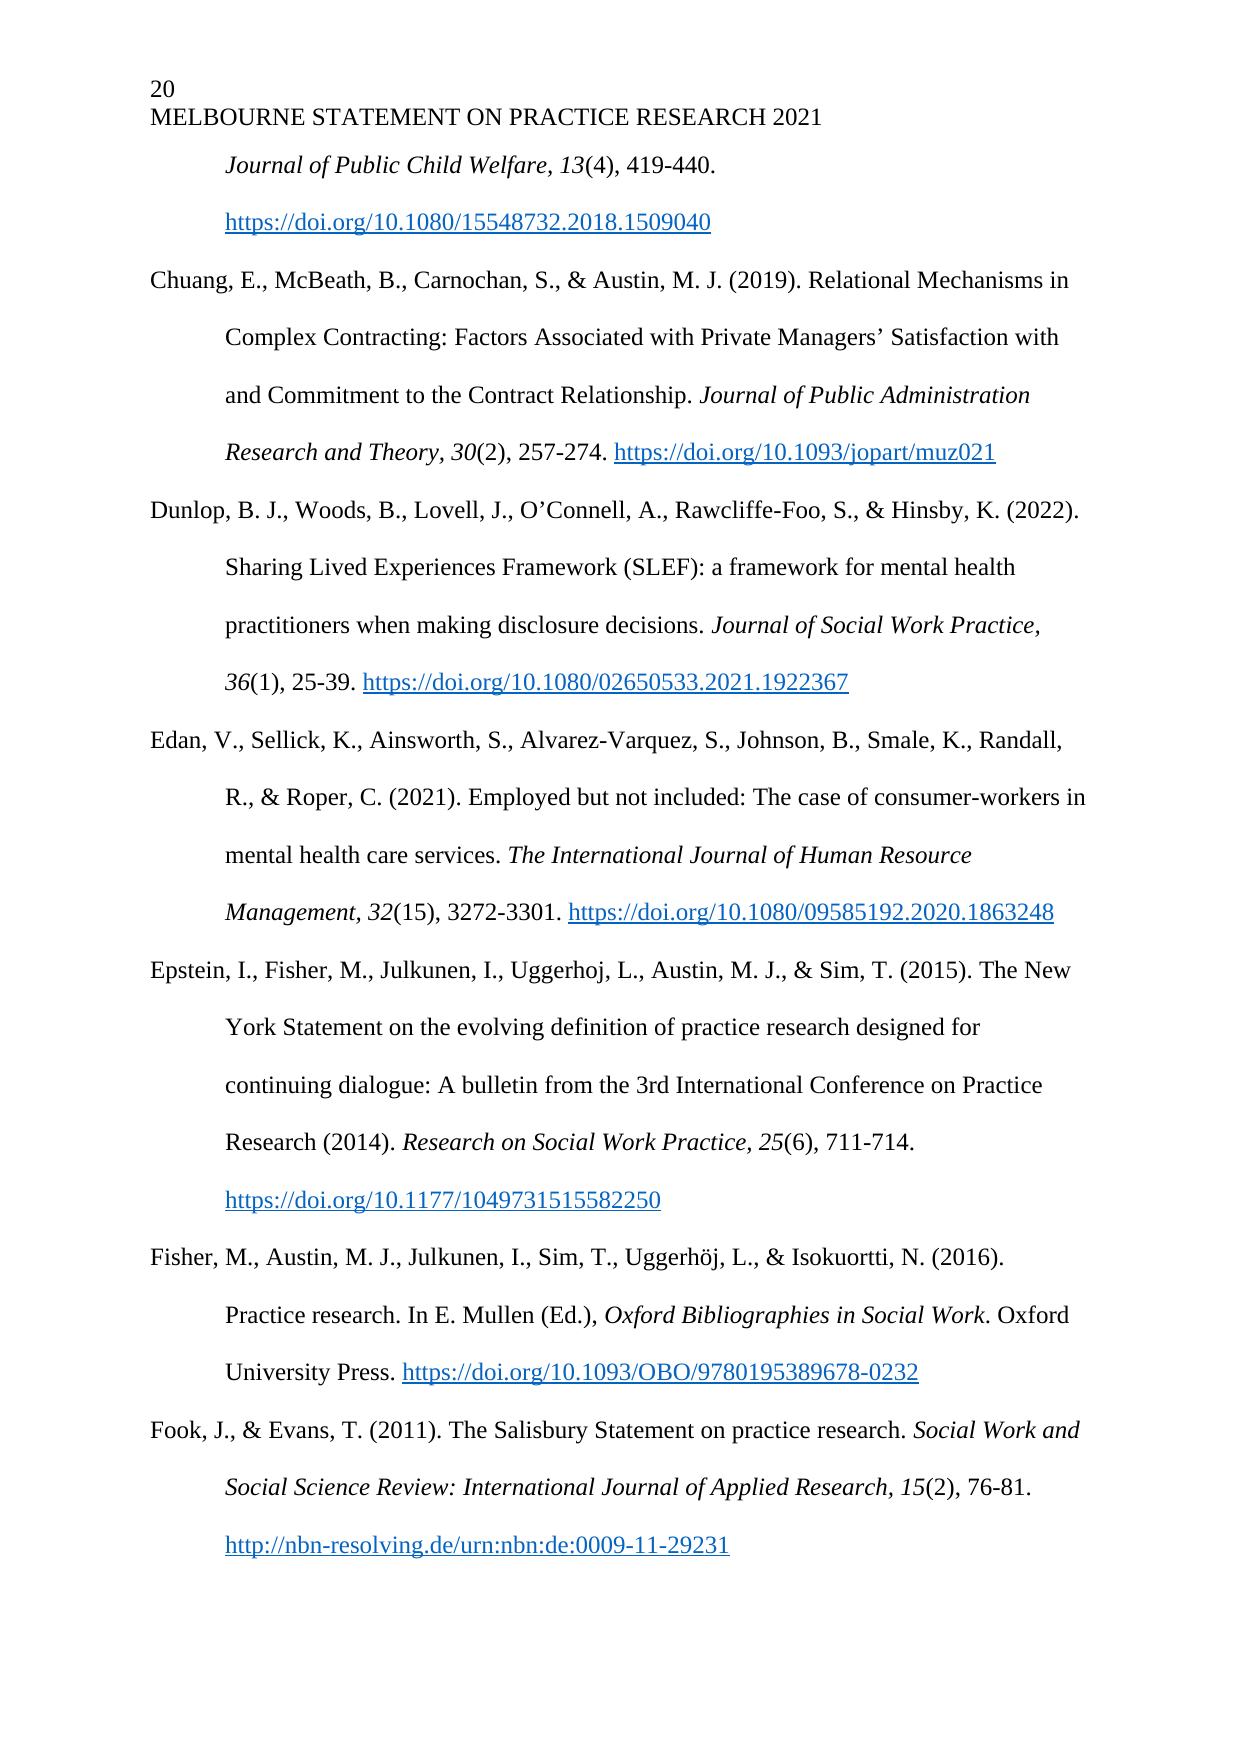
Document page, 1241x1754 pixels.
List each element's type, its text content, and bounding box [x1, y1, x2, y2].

text Edan, V., Sellick, K., Ainsworth, S., Alvarez-Varquez, S., Johnson, B., Smale, K., Randall, R., & Roper, C. (2021). Employed but not included: The case of consumer-workers in mental health care services. The International Journal of Human Resource Management, 32(15), 3272-3301. https://doi.org/10.1080/09585192.2020.1863248 [150, 725, 1090, 926]
text Fisher, M., Austin, M. J., Julkunen, I., Sim, T., Uggerhöj, L., & Isokuortti, N. (2016). Practice research. In E. Mullen (Ed.), Oxford Bibliographies in Social Work. Oxford University Press. https://doi.org/10.1093/OBO/9780195389678-0232 [150, 1242, 1090, 1386]
text Chuang, E., McBeath, B., Carnochan, S., & Austin, M. J. (2019). Relational Mechanisms in Complex Contracting: Factors Associated with Private Managers’ Satisfaction with and Commitment to the Contract Relationship. Journal of Public Administration Research and Theory, 30(2), 257-274. https://doi.org/10.1093/jopart/muz021 [150, 265, 1090, 466]
text Fook, J., & Evans, T. (2011). The Salisbury Statement on practice research. Social Work and Social Science Review: International Journal of Applied Research, 15(2), 76-81. http://nbn-resolving.de/urn:nbn:de:0009-11-29231 [150, 1415, 1090, 1559]
text Dunlop, B. J., Woods, B., Lovell, J., O’Connell, A., Rawcliffe-Foo, S., & Hinsby, K. (2022). Sharing Lived Experiences Framework (SLEF): a framework for mental health practitioners when making disclosure decisions. Journal of Social Work Practice, 36(1), 25-39. https://doi.org/10.1080/02650533.2021.1922367 [150, 495, 1090, 696]
text Epstein, I., Fisher, M., Julkunen, I., Uggerhoj, L., Austin, M. J., & Sim, T. (2015). The New York Statement on the evolving definition of practice research designed for continuing dialogue: A bulletin from the 3rd International Conference on Practice Research (2014). Research on Social Work Practice, 25(6), 711-714. https://doi.org/10.1177/1049731515582250 [150, 955, 1090, 1214]
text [150, 150, 1090, 236]
